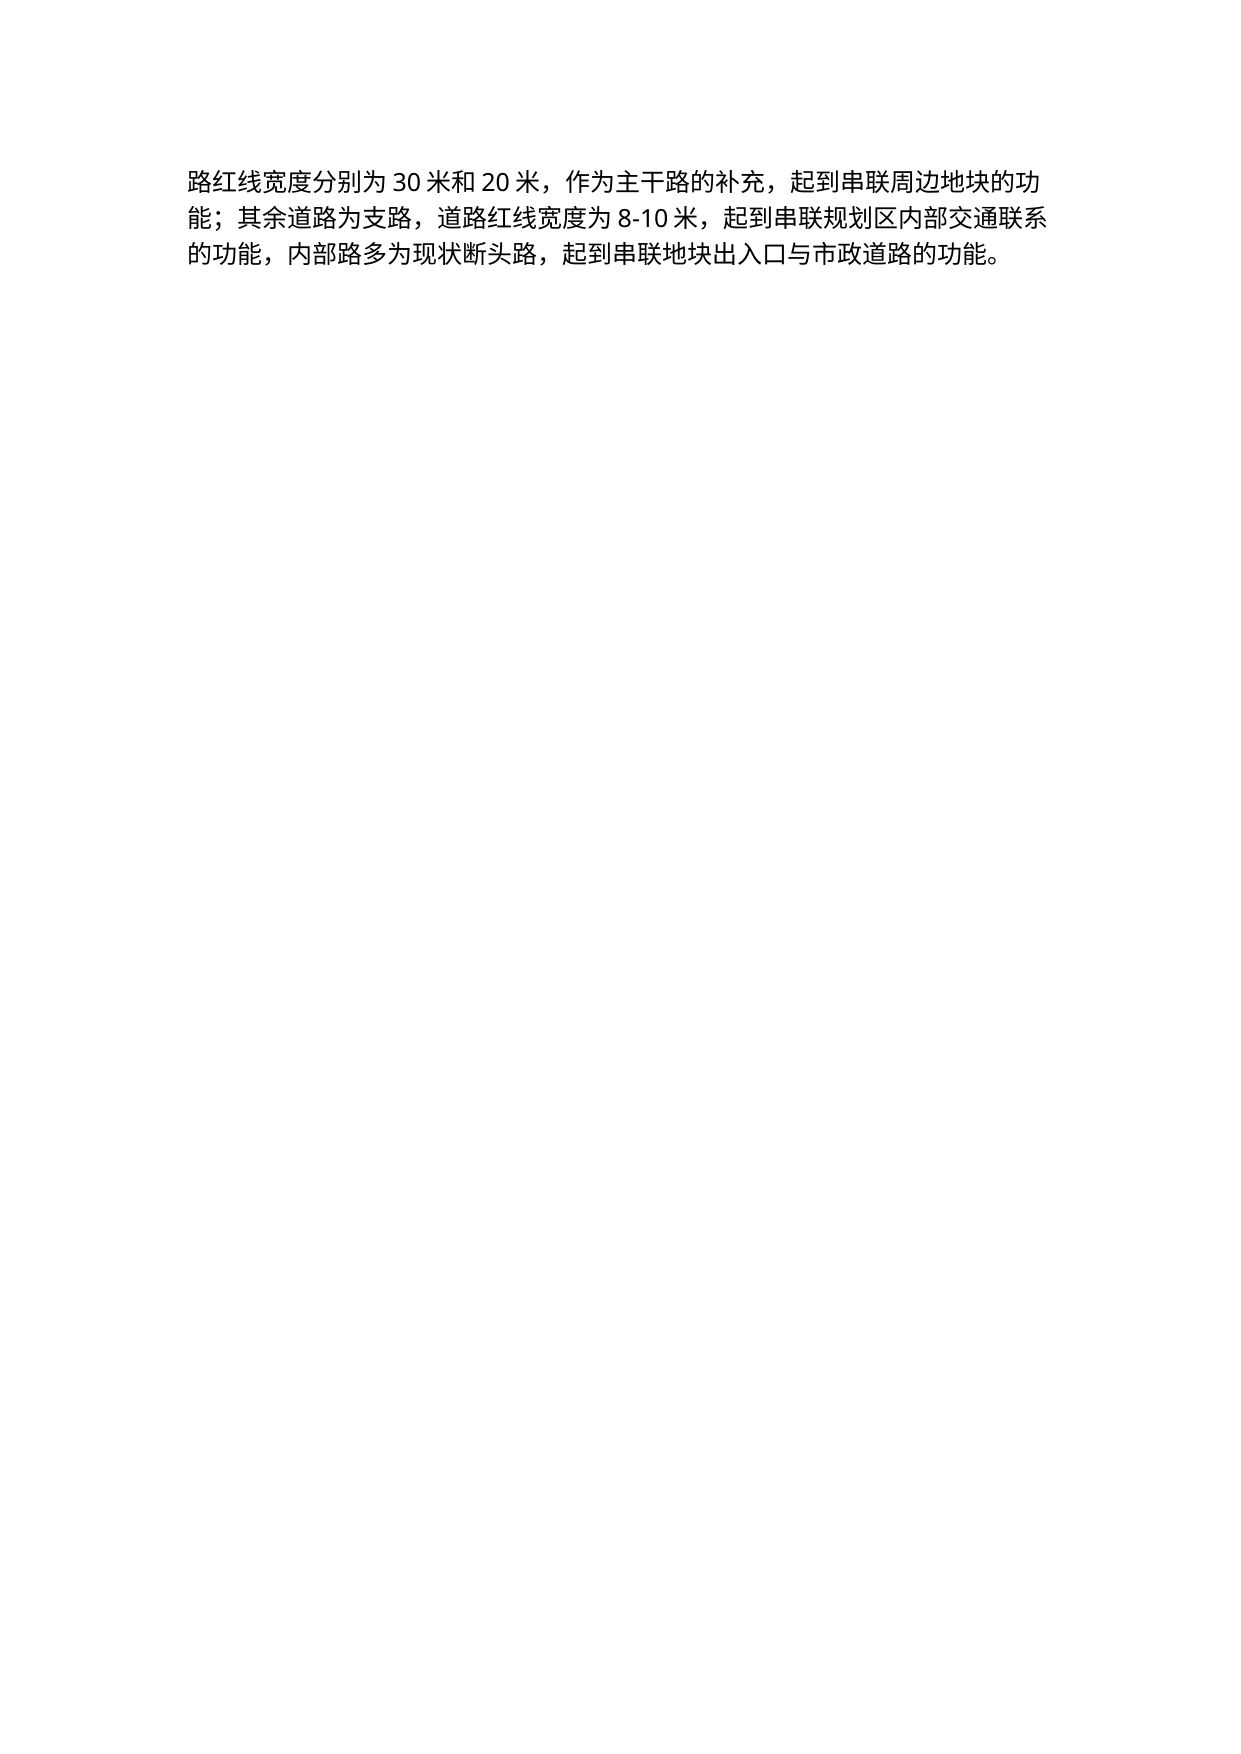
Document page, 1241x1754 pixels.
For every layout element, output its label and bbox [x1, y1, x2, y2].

text [187, 162, 1053, 271]
